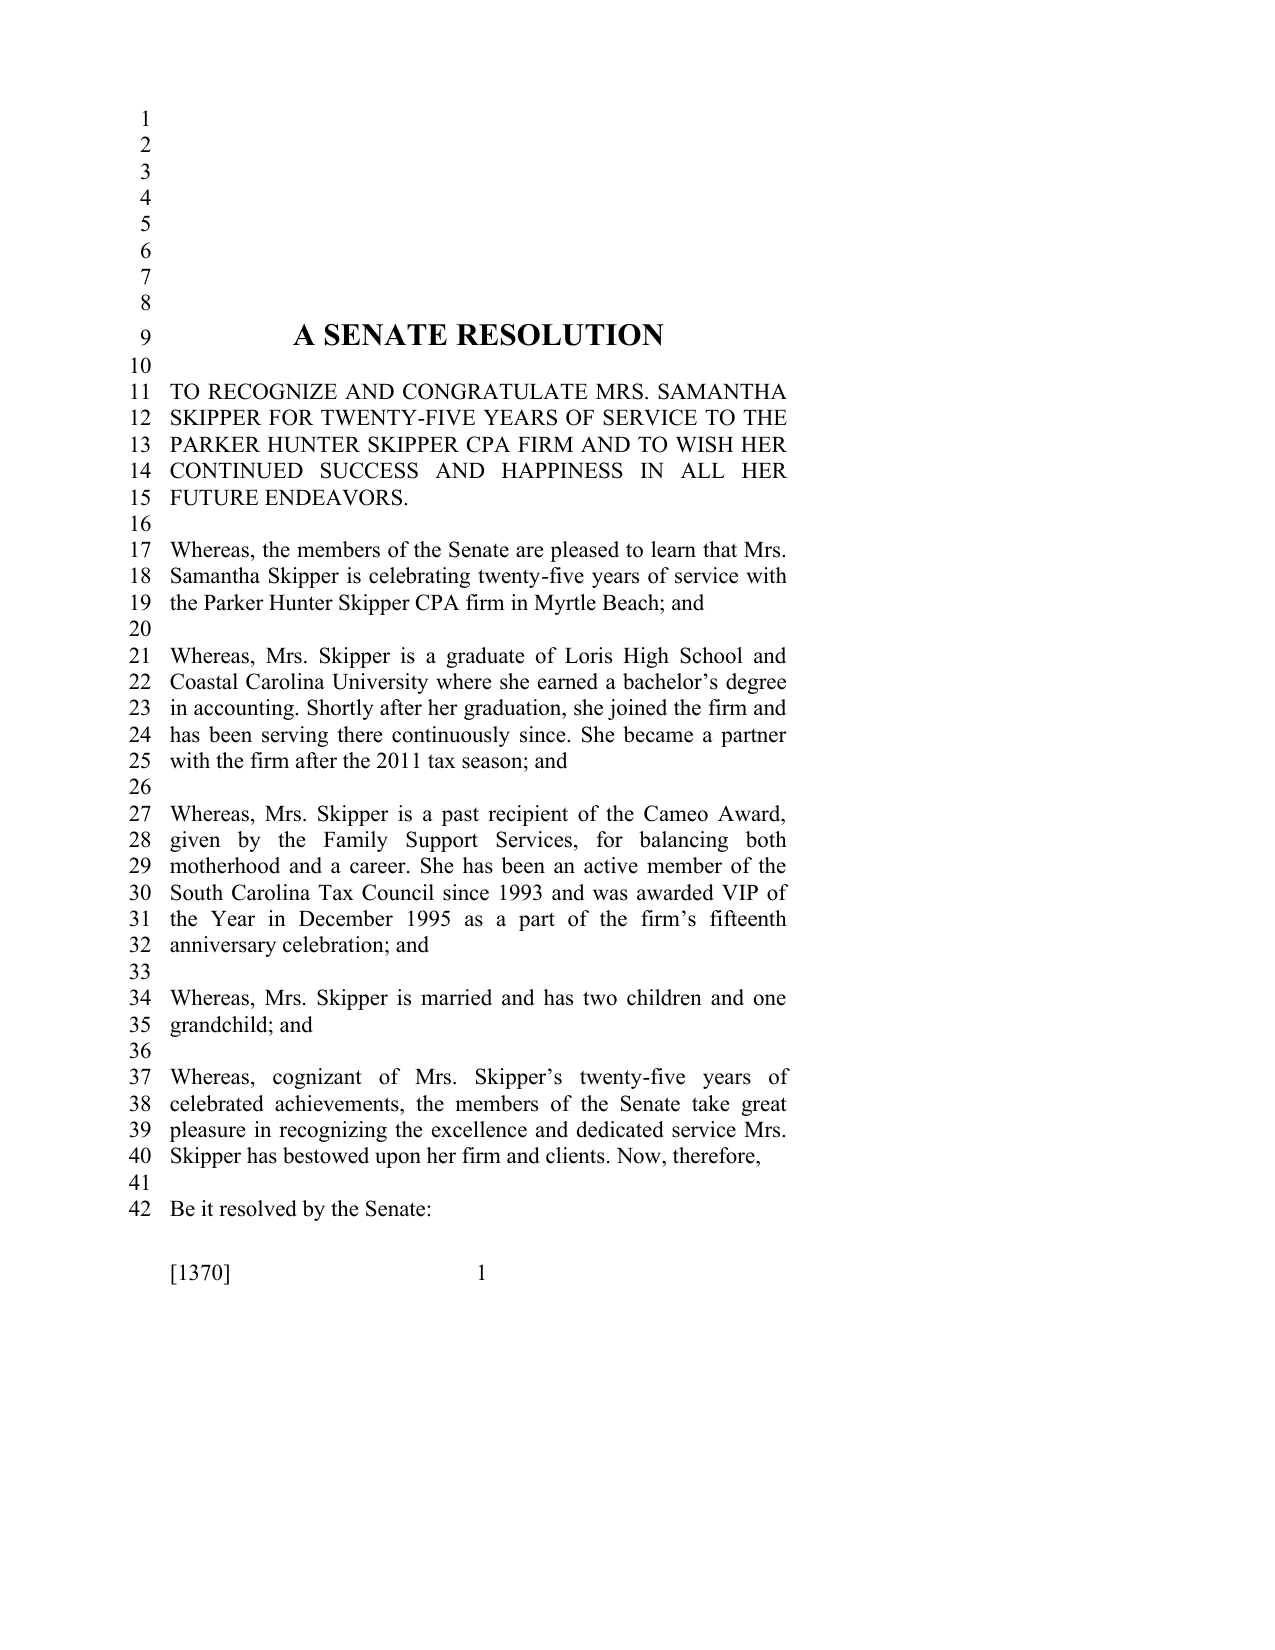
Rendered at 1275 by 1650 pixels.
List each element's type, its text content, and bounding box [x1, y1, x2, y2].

text Be it resolved by the Senate: [169, 1195, 787, 1221]
text Whereas, cognizant of Mrs. Skipper’s twenty-five years of celebrated achievements, the members of the Senate take great pleasure in recognizing the excellence and dedicated service Mrs. Skipper has bestowed upon her firm and clients. Now, therefore, [169, 1063, 787, 1169]
text Whereas, Mrs. Skipper is married and has two children and one grandchild; and [169, 984, 787, 1037]
text Whereas, the members of the Senate are pleased to learn that Mrs. Samantha Skipper is celebrating twenty-five years of service with the Parker Hunter Skipper CPA firm in Myrtle Beach; and [169, 536, 787, 615]
text A SENATE RESOLUTION [169, 316, 787, 352]
text TO RECOGNIZE AND CONGRATULATE MRS. SAMANTHA SKIPPER FOR TWENTY-FIVE YEARS OF SERVICE TO THE PARKER HUNTER SKIPPER CPA FIRM AND TO WISH HER CONTINUED SUCCESS AND HAPPINESS IN ALL HER FUTURE ENDEAVORS. [169, 378, 787, 510]
text Whereas, Mrs. Skipper is a past recipient of the Cameo Award, given by the Family Support Services, for balancing both motherhood and a career. She has been an active member of the South Carolina Tax Council since 1993 and was awarded VIP of the Year in December 1995 as a part of the firm’s fifteenth anniversary celebration; and [169, 800, 787, 958]
text Whereas, Mrs. Skipper is a graduate of Loris High School and Coastal Carolina University where she earned a bachelor’s degree in accounting. Shortly after her graduation, she joined the firm and has been serving there continuously since. She became a partner with the firm after the 2011 tax season; and [169, 642, 787, 773]
